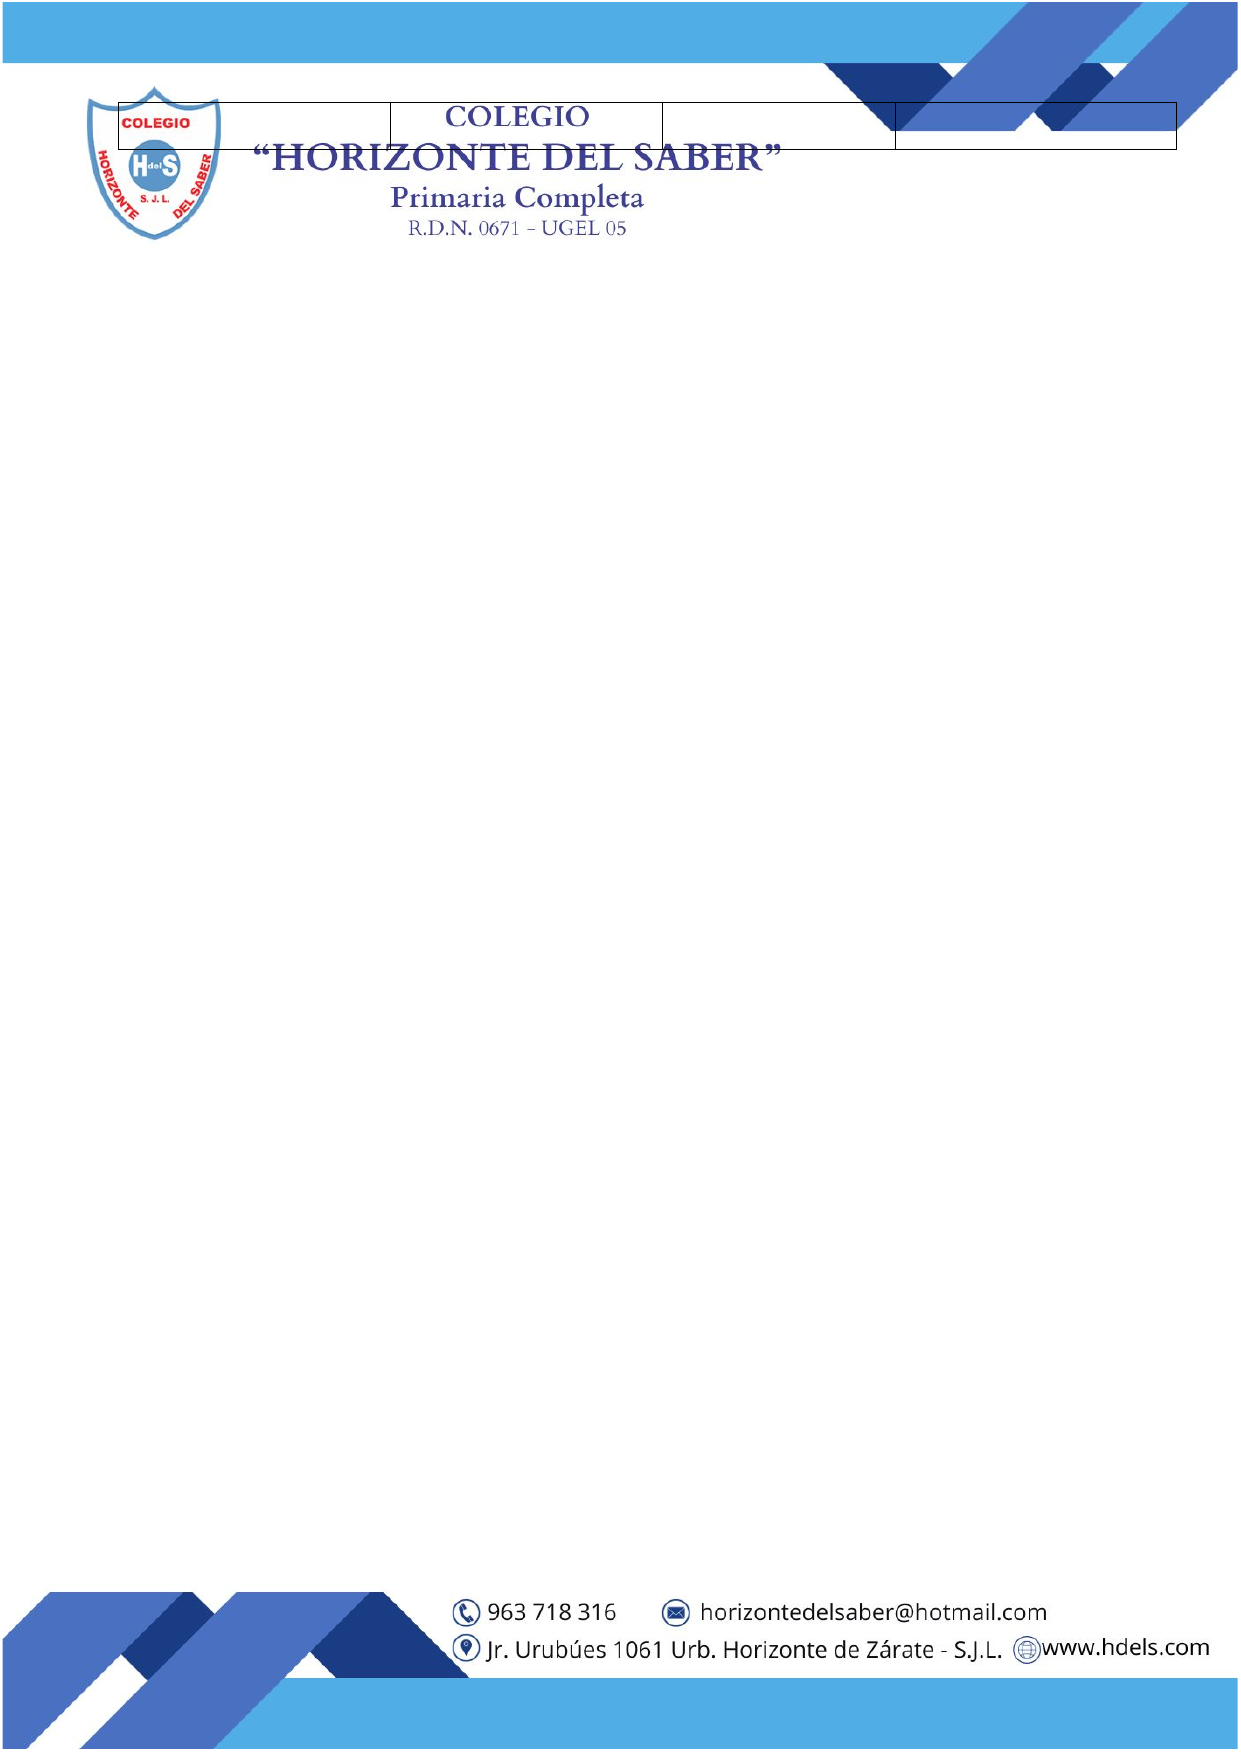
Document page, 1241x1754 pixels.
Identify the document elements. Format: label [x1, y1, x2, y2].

table_cell [663, 103, 895, 149]
picture [2, 2, 1238, 1749]
table_cell [391, 103, 662, 149]
table_cell [896, 103, 1176, 149]
table_cell [119, 103, 390, 149]
